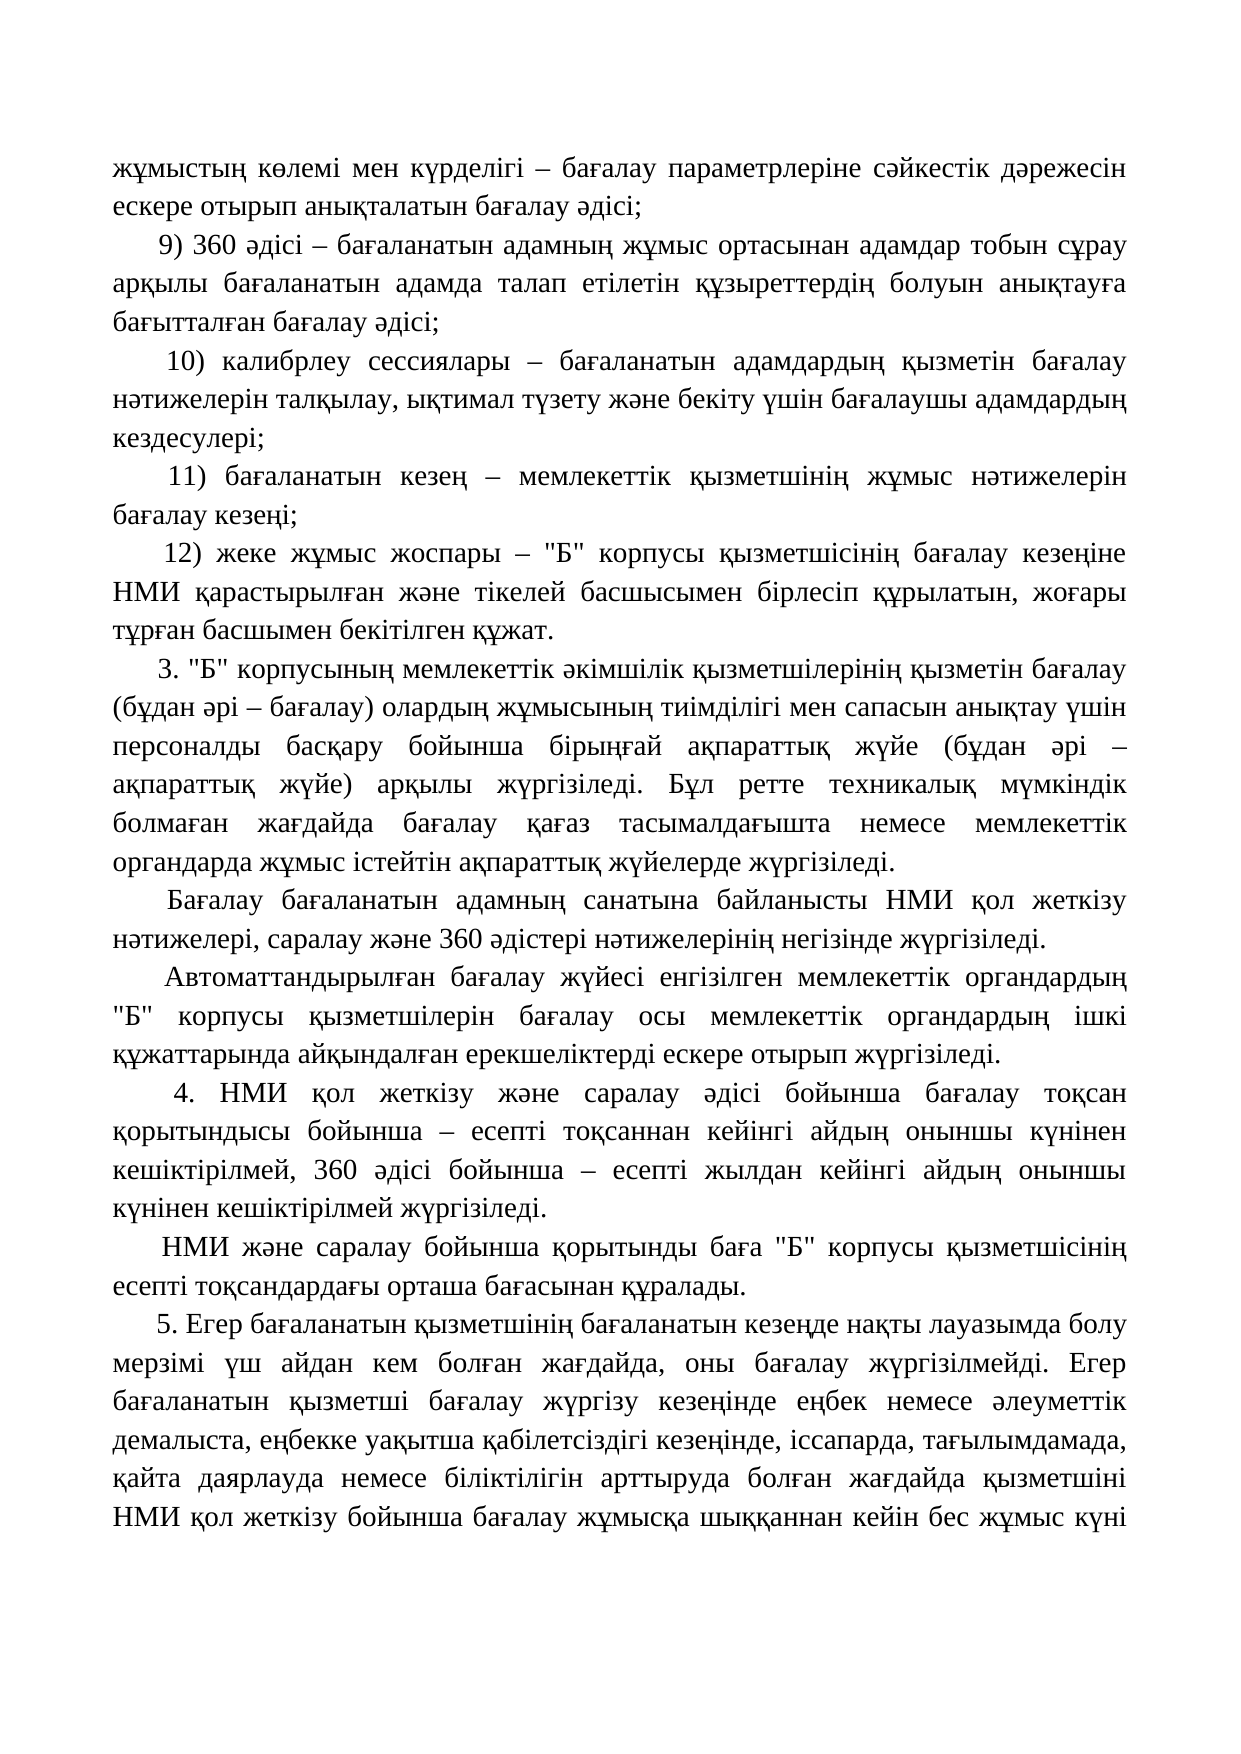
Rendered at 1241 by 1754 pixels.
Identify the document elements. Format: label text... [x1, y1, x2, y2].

text 10) калибрлеу сессиялары – бағаланатын адамдардың қызметін бағалау нәтижелерін талқылау, ықтимал түзету және бекіту үшін бағалаушы адамдардың кездесулері; [112, 343, 1128, 453]
text 3. "Б" корпусының мемлекеттік әкімшілік қызметшілерінің қызметін бағалау (бұдан әрі – бағалау) олардың жұмысының тиімділігі мен сапасын анықтау үшін персоналды басқару бойынша бірыңғай ақпараттық жүйе (бұдан әрі – ақпараттық жүйе) арқылы жүргізіледі. Бұл ретте техникалық мүмкіндік болмаған жағдайда бағалау қағаз тасымалдағышта немесе мемлекеттік органдарда жұмыс істейтін ақпараттық жүйелерде жүргізіледі. [112, 651, 1128, 877]
text 9) 360 әдісі – бағаланатын адамның жұмыс ортасынан адамдар тобын сұрау арқылы бағаланатын адамда талап етілетін құзыреттердің болуын анықтауға бағытталған бағалау әдісі; [112, 227, 1128, 338]
text Бағалау бағаланатын адамның санатына байланысты НМИ қол жеткізу нәтижелері, саралау және 360 әдістері нәтижелерінің негізінде жүргізіледі. [112, 882, 1128, 954]
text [112, 150, 1128, 222]
text 4. НМИ қол жеткізу және саралау әдісі бойынша бағалау тоқсан қорытындысы бойынша – есепті тоқсаннан кейінгі айдың оныншы күнінен кешіктірілмей, 360 әдісі бойынша – есепті жылдан кейінгі айдың оныншы күнінен кешіктірілмей жүргізіледі. [112, 1075, 1128, 1224]
text Автоматтандырылған бағалау жүйесі енгізілген мемлекеттік органдардың "Б" корпусы қызметшілерін бағалау осы мемлекеттік органдардың ішкі құжаттарында айқындалған ерекшеліктерді ескере отырып жүргізіледі. [112, 959, 1128, 1070]
text 11) бағаланатын кезең – мемлекеттік қызметшінің жұмыс нәтижелерін бағалау кезеңі; [112, 458, 1128, 530]
text НМИ және саралау бойынша қорытынды баға "Б" корпусы қызметшісінің есепті тоқсандардағы орташа бағасынан құралады. [112, 1229, 1128, 1301]
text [112, 1306, 1128, 1532]
text 12) жеке жұмыс жоспары – "Б" корпусы қызметшісінің бағалау кезеңіне НМИ қарастырылған және тікелей басшысымен бірлесіп құрылатын, жоғары тұрған басшымен бекітілген құжат. [112, 535, 1128, 646]
